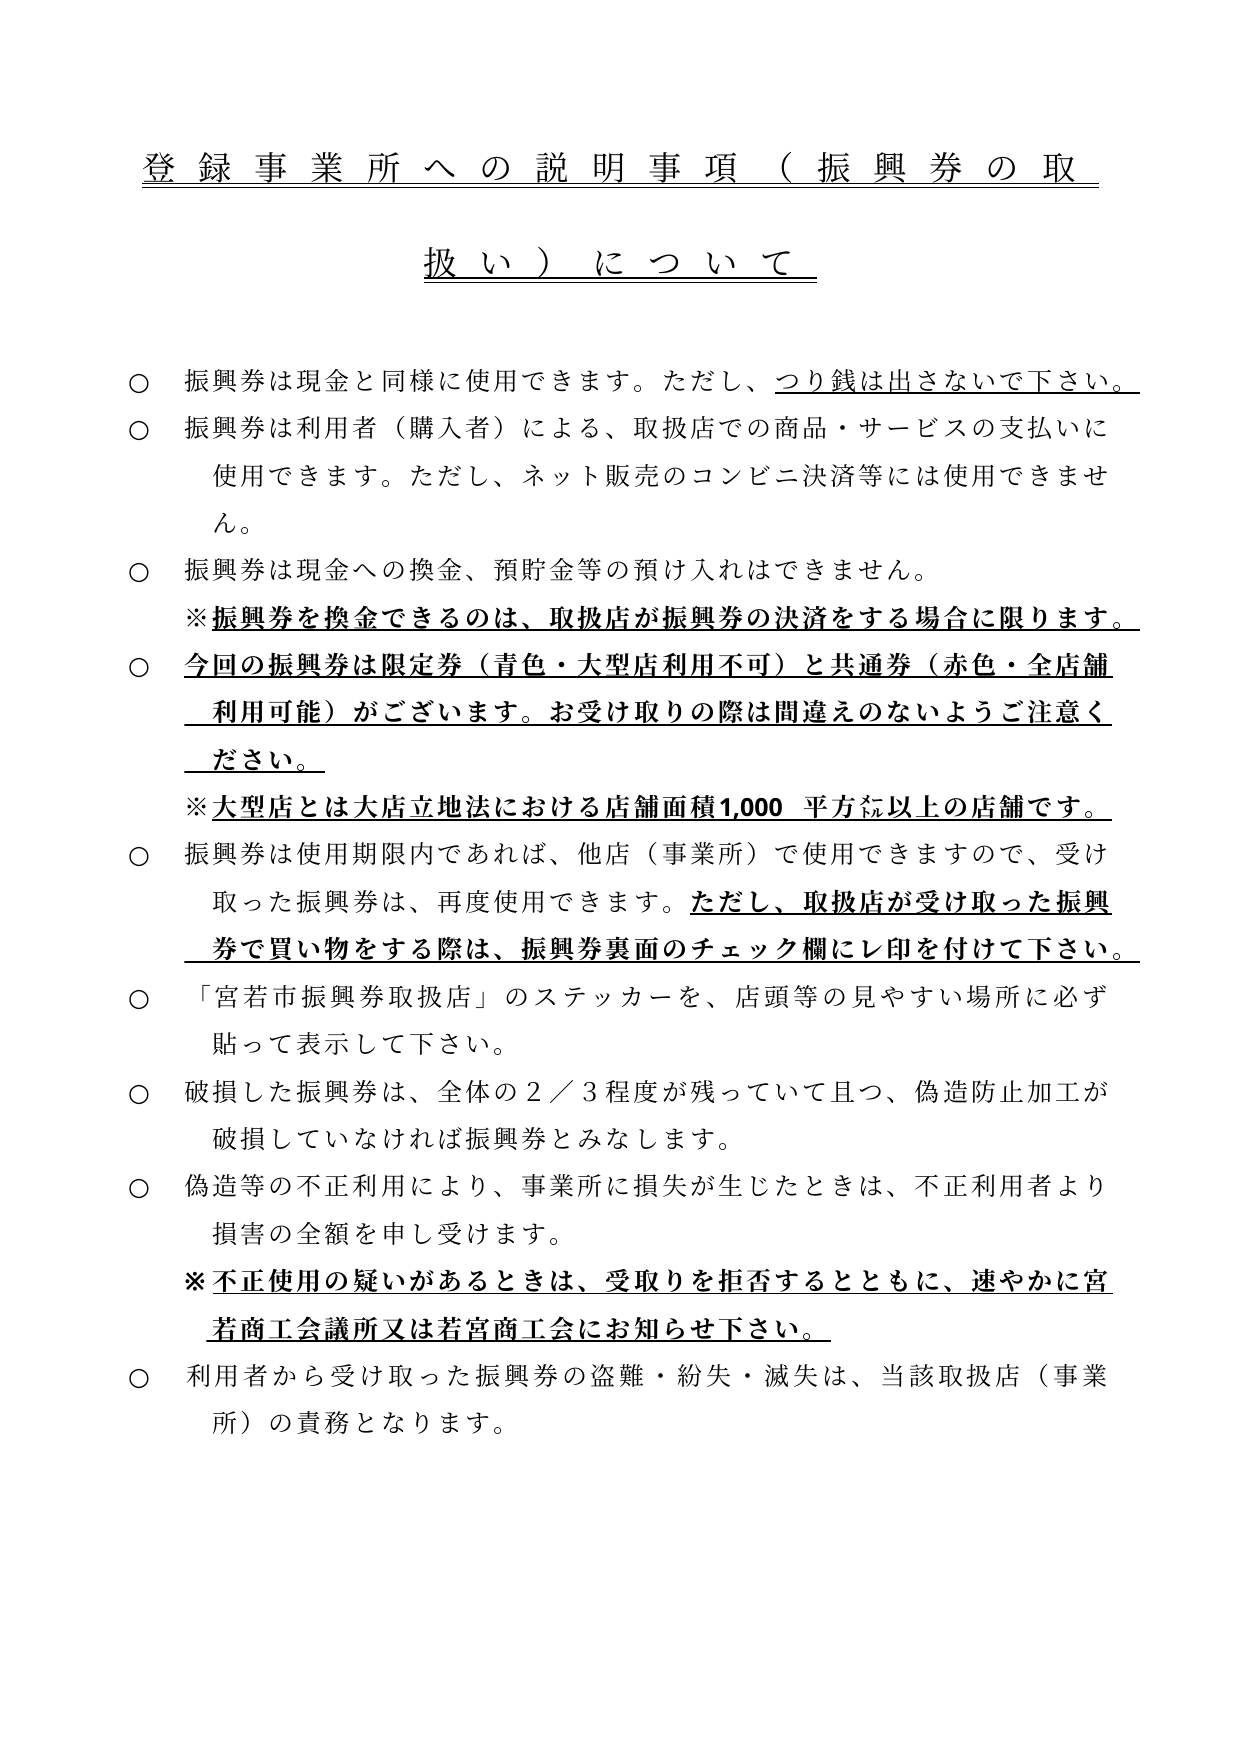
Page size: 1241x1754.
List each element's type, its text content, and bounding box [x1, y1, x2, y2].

list ○ 利用者から受け取った振興券の盗難・紛失・滅失は、当該取扱店（事業所）の責務となります。 [128, 1351, 1112, 1446]
list ○ 偽造等の不正利用により、事業所に損失が生じたときは、不正利用者より損害の全額を申し受けます。 [128, 1161, 1112, 1256]
list ※不正使用の疑いがあるときは、受取りを拒否するとともに、速やかに宮若商工会議所又は若宮商工会にお知らせ下さい。 [178, 1256, 1112, 1351]
text 登録事業所への説明事項（振興券の取扱い）について [128, 119, 1112, 308]
text ○ 今回の振興券は限定券（青色・大型店利用不可）と共通券（赤色・全店舗利用可能）がございます。お受け取りの際は間違えのないようご注意ください。 [128, 640, 1112, 782]
text ○ 振興券は利用者（購入者）による、取扱店での商品・サービスの支払いに使用できます。ただし、ネット販売のコンビニ決済等には使用できません。 [128, 403, 1112, 545]
text ○ 振興券は現金と同様に使用できます。ただし、つり銭は出さないで下さい。 [128, 356, 1112, 403]
list ○ 破損した振興券は、全体の２／３程度が残っていて且つ、偽造防止加工が破損していなければ振興券とみなします。 [128, 1067, 1112, 1161]
text ○ 振興券は現金への換金、預貯金等の預け入れはできません。 [128, 545, 1112, 593]
text ※大型店とは大店立地法における店舗面積1,000平方㍍以上の店舗です。 [128, 782, 1112, 829]
text ※振興券を換金できるのは、取扱店が振興券の決済をする場合に限ります。 [128, 593, 1112, 640]
list ○ 「宮若市振興券取扱店」のステッカーを、店頭等の見やすい場所に必ず貼って表示して下さい。 [128, 972, 1112, 1067]
list ○ 振興券は使用期限内であれば、他店（事業所）で使用できますので、受け取った振興券は、再度使用できます。ただし、取扱店が受け取った振興券で買い物をする際は、振興券裏面のチェック欄にレ印を付けて下さい。 [128, 829, 1112, 972]
